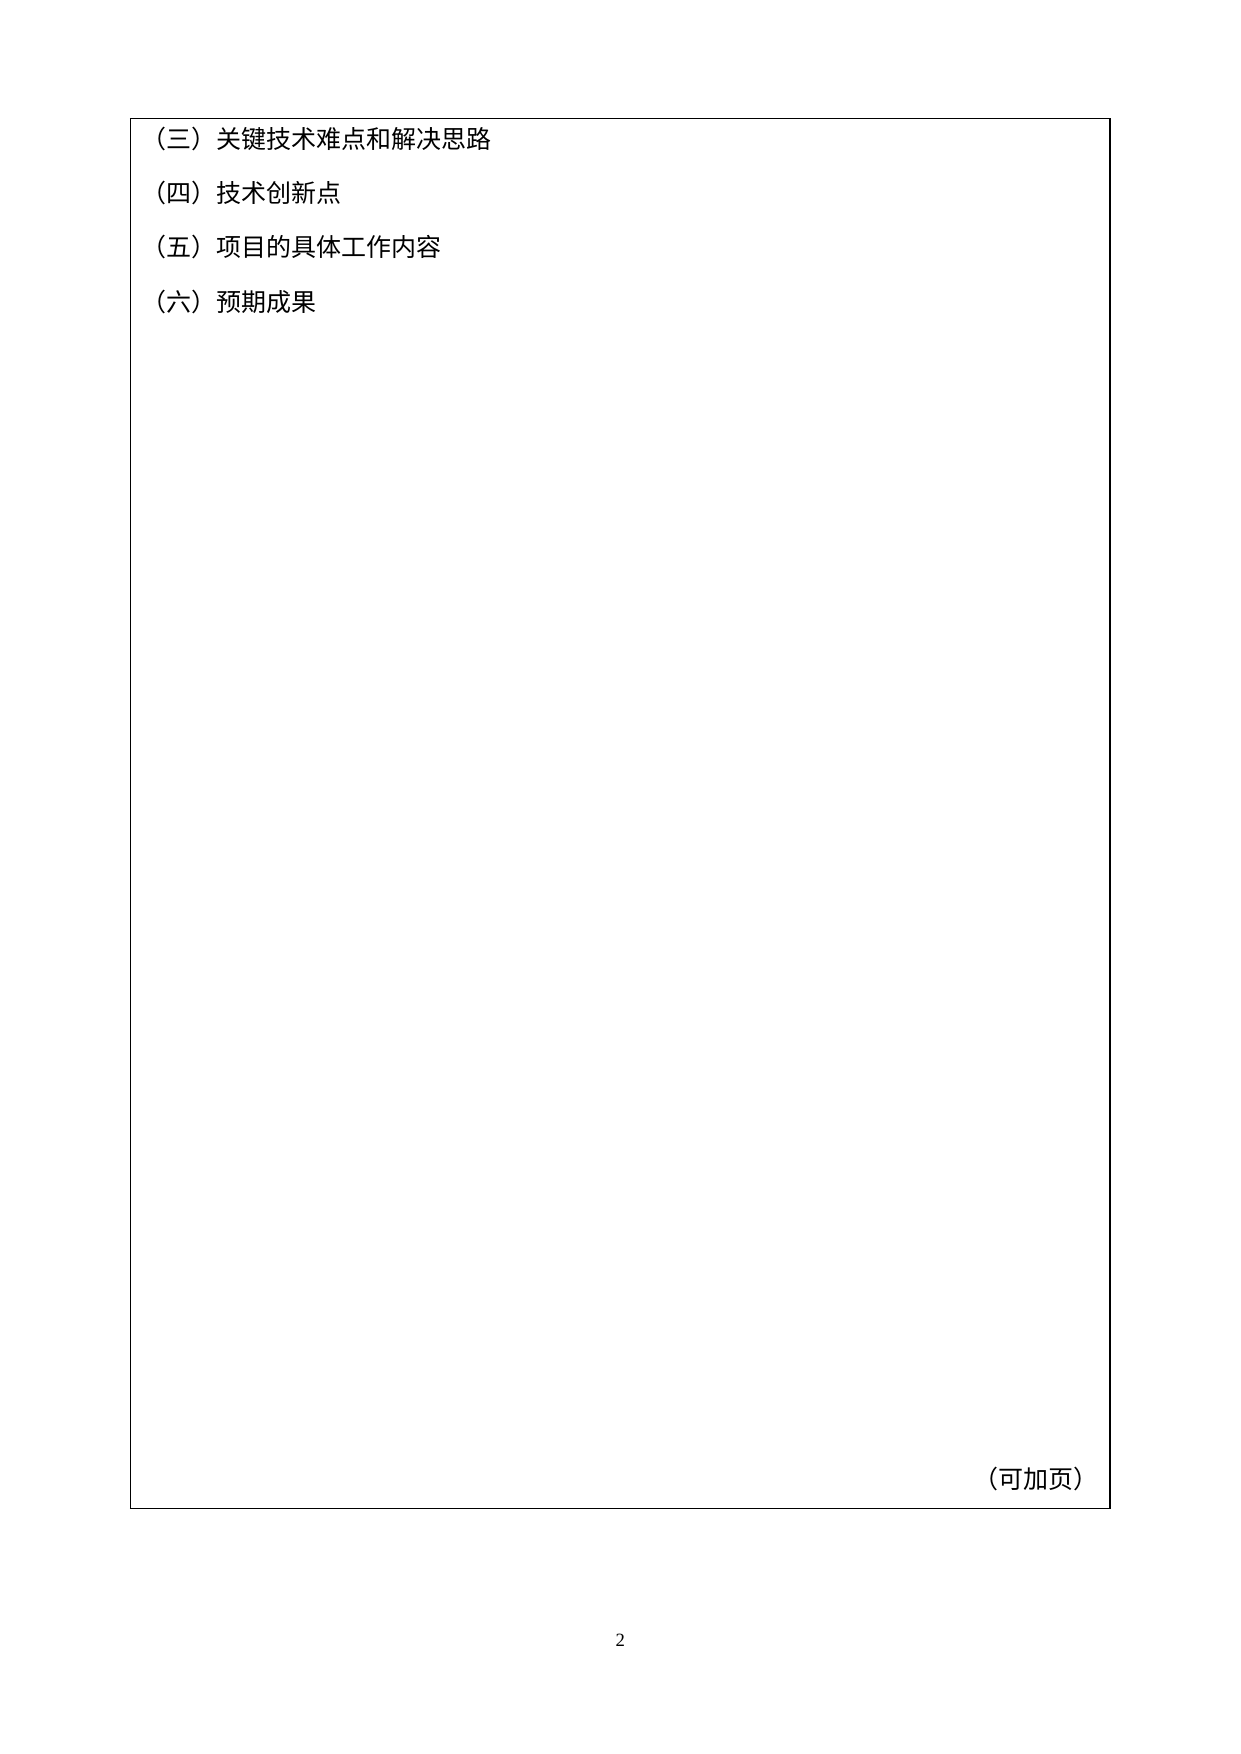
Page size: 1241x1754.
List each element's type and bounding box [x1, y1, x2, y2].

table_cell [131, 119, 1109, 1508]
